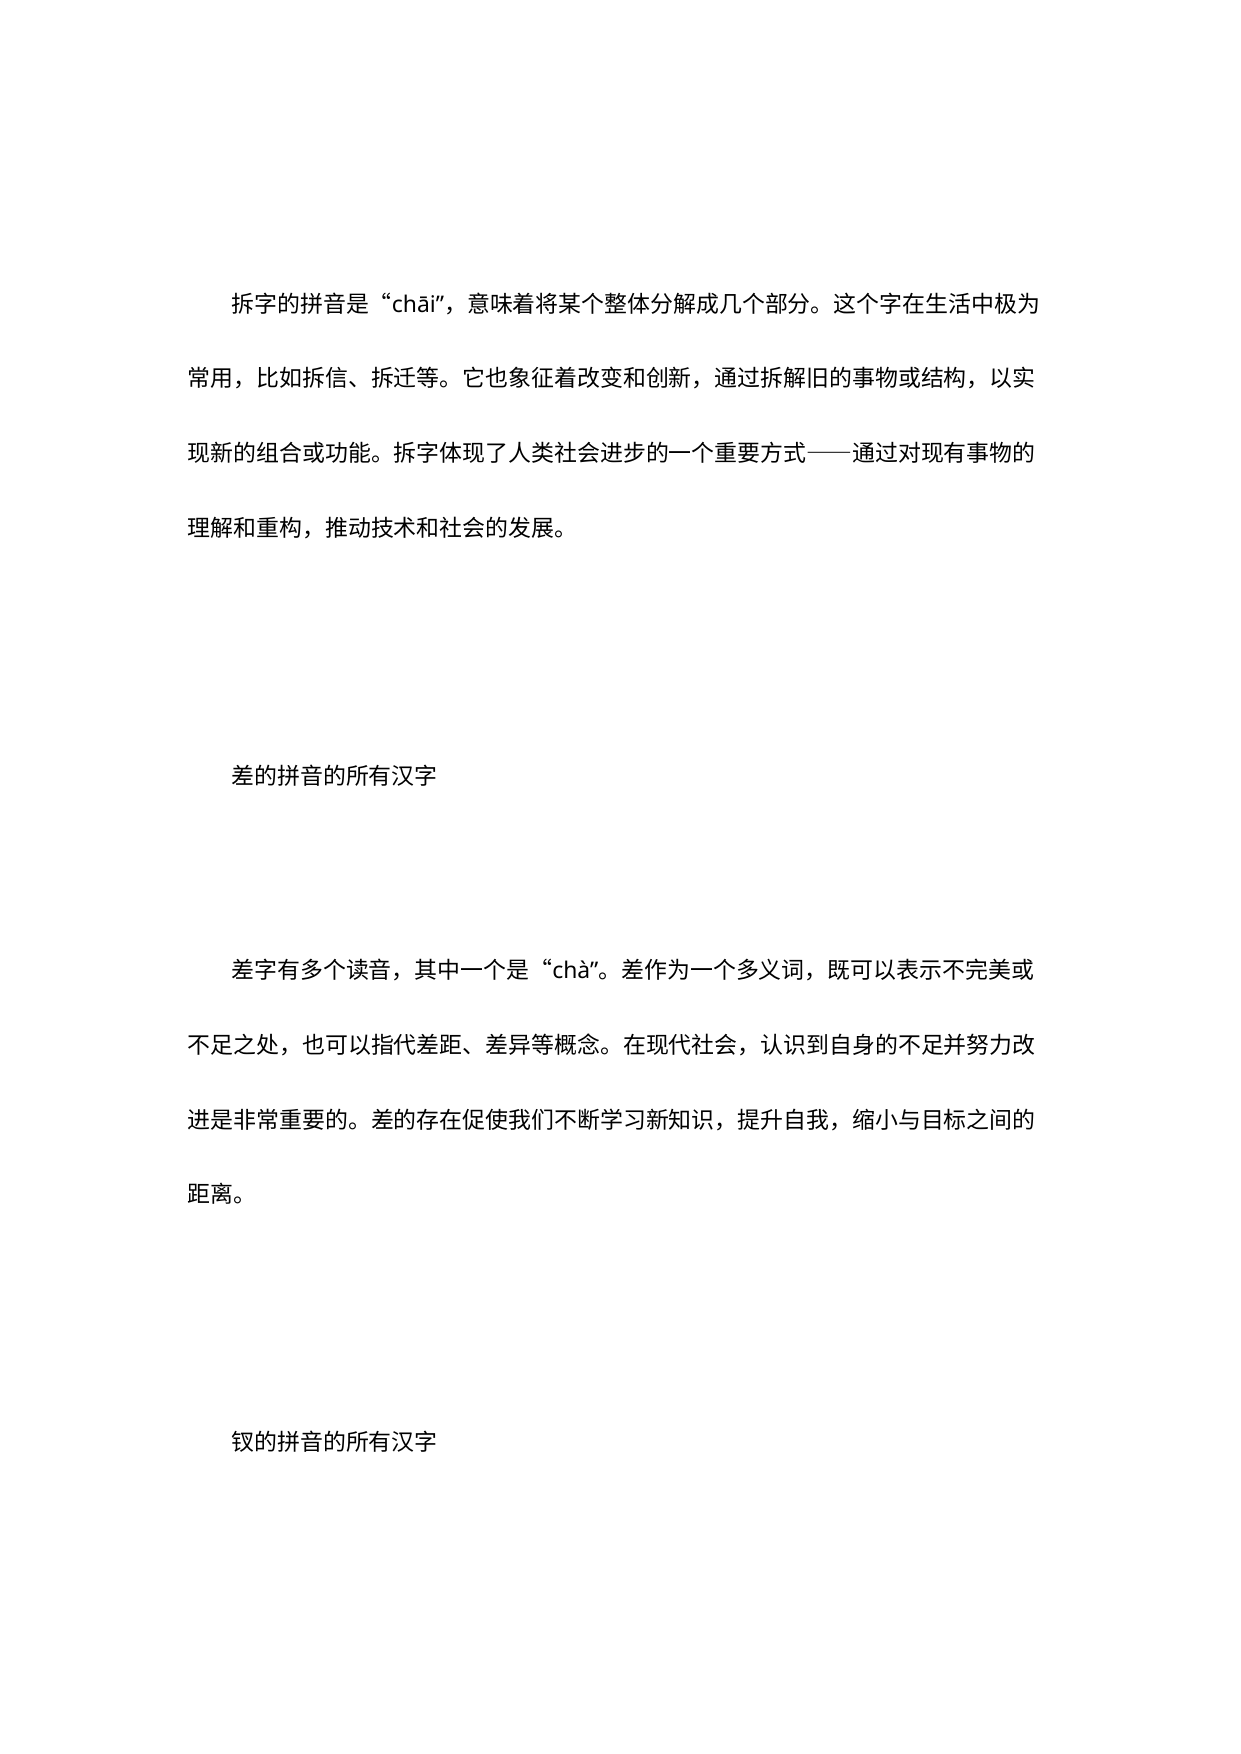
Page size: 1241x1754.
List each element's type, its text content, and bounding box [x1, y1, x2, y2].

text 钗的拼音的所有汉字 [187, 1408, 1053, 1473]
text 拆字的拼音是“chāi”，意味着将某个整体分解成几个部分。这个字在生活中极为常用，比如拆信、拆迁等。它也象征着改变和创新，通过拆解旧的事物或结构，以实现新的组合或功能。拆字体现了人类社会进步的一个重要方式——通过对现有事物的理解和重构，推动技术和社会的发展。 [187, 270, 1053, 559]
text 差字有多个读音，其中一个是“chà”。差作为一个多义词，既可以表示不完美或不足之处，也可以指代差距、差异等概念。在现代社会，认识到自身的不足并努力改进是非常重要的。差的存在促使我们不断学习新知识，提升自我，缩小与目标之间的距离。 [187, 936, 1053, 1225]
text 差的拼音的所有汉字 [187, 742, 1053, 807]
